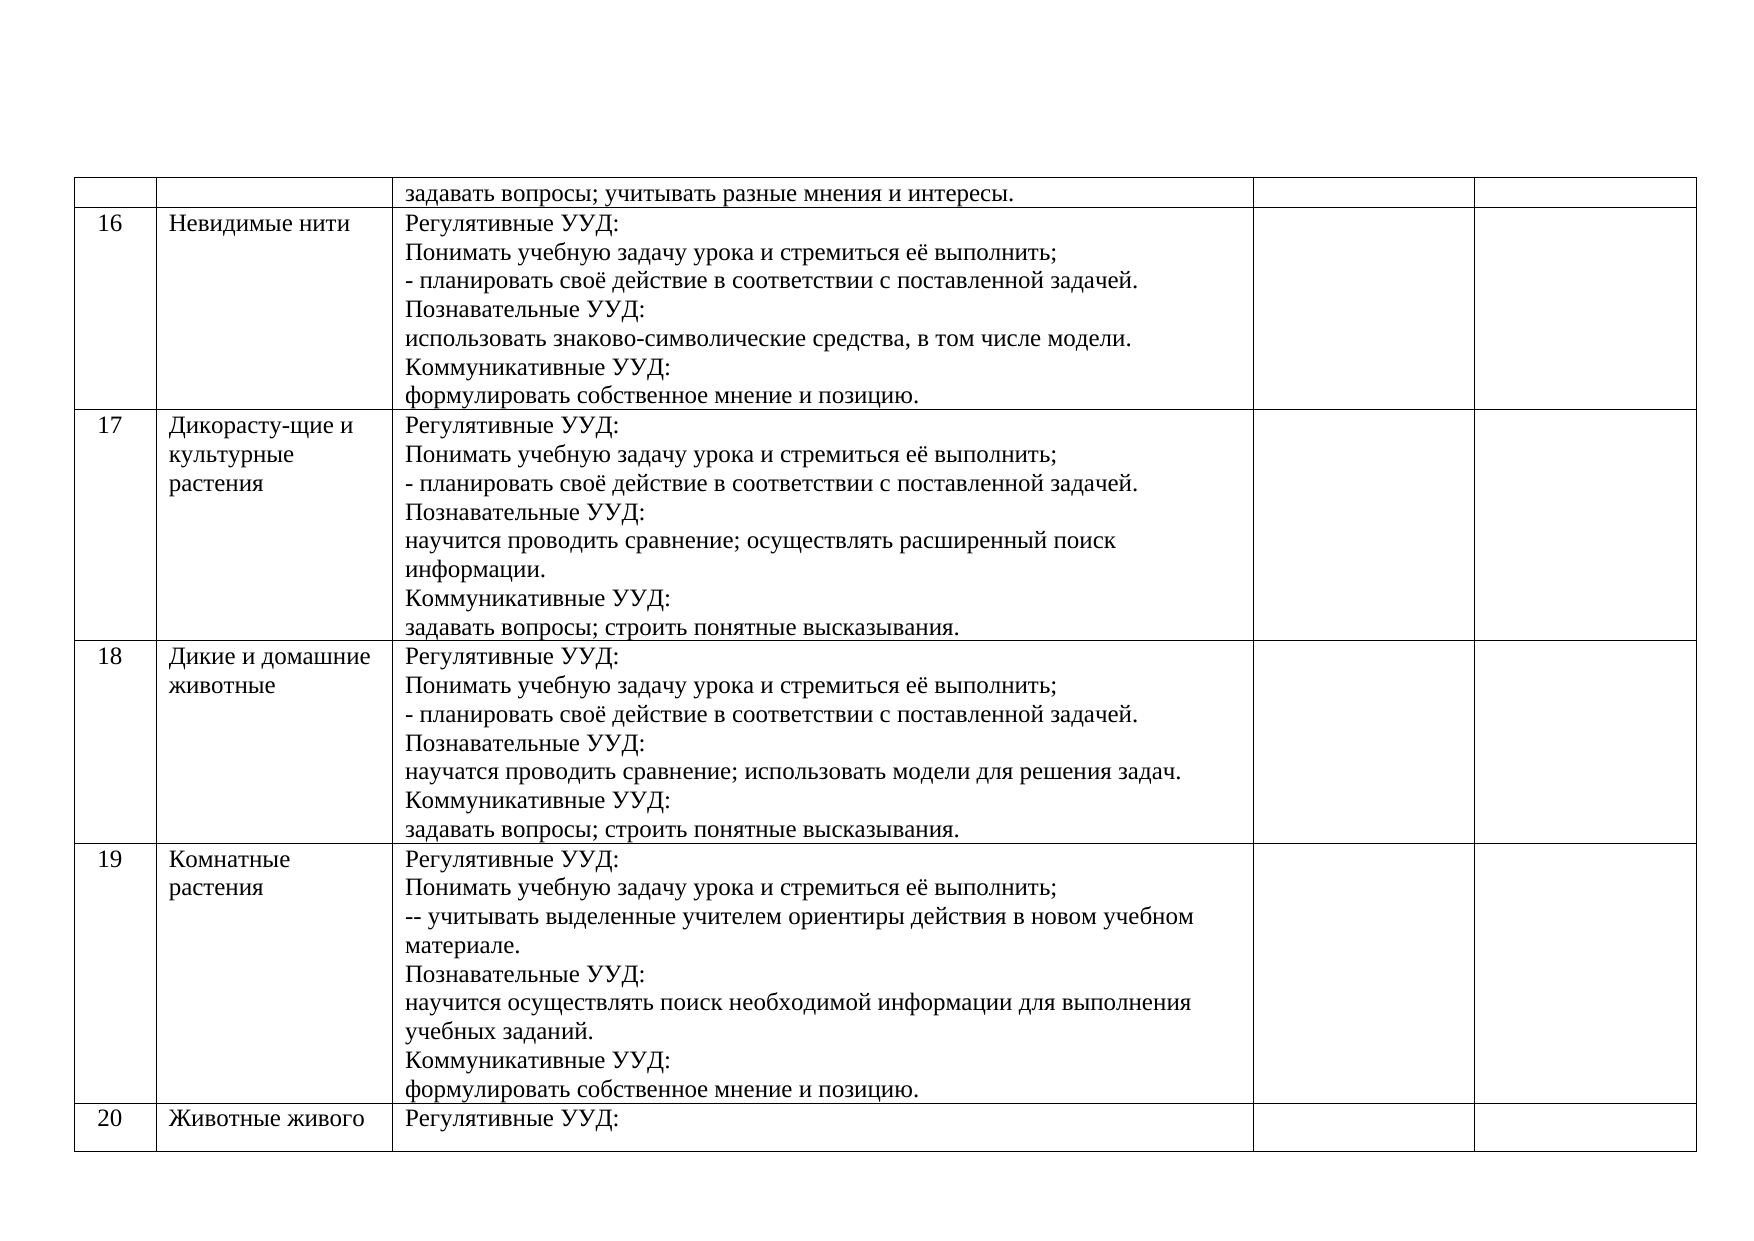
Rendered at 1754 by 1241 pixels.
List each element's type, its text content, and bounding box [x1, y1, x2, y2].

table_cell [1254, 178, 1474, 207]
table_cell [1475, 410, 1696, 640]
table_cell [1254, 208, 1474, 409]
table_cell [1475, 208, 1696, 409]
table_cell [1254, 410, 1474, 640]
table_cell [157, 1104, 392, 1151]
table_cell 16 [75, 208, 156, 409]
table_cell Комнатные растения [157, 844, 392, 1102]
table_cell [1475, 178, 1696, 207]
table_cell [1254, 641, 1474, 843]
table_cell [393, 178, 1253, 207]
table_cell Регулятивные УУД: Понимать учебную задачу урока и стремиться её выполнить; - планировать своё действие в соответствии с поставленной задачей. Познавательные УУД: научатся проводить сравнение; использовать модели для решения задач. Коммуникативные УУД: задавать вопросы; строить понятные высказывания. [393, 641, 1253, 843]
table_cell Дикие и домашние животные [157, 641, 392, 843]
table_cell [1475, 1104, 1696, 1151]
table_cell Невидимые нити [157, 208, 392, 409]
table_cell [1254, 844, 1474, 1102]
table_cell Дикорасту-щие и культурные растения [157, 410, 392, 640]
table_cell [1475, 641, 1696, 843]
table_cell Регулятивные УУД: Понимать учебную задачу урока и стремиться её выполнить; - планировать своё действие в соответствии с поставленной задачей. Познавательные УУД: использовать знаково-символические средства, в том числе модели. Коммуникативные УУД: формулировать собственное мнение и позицию. [393, 208, 1253, 409]
table_cell 19 [75, 844, 156, 1102]
table_cell 20 [75, 1104, 156, 1151]
table_cell Регулятивные УУД: Понимать учебную задачу урока и стремиться её выполнить; - планировать своё действие в соответствии с поставленной задачей. Познавательные УУД: научится проводить сравнение; осуществлять расширенный поиск информации. Коммуникативные УУД: задавать вопросы; строить понятные высказывания. [393, 410, 1253, 640]
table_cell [157, 178, 392, 207]
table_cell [393, 1104, 1253, 1151]
table_cell [1254, 1104, 1474, 1151]
table_cell [1475, 844, 1696, 1102]
table_cell 18 [75, 641, 156, 843]
table_cell 15 [75, 178, 156, 207]
table_cell Регулятивные УУД: Понимать учебную задачу урока и стремиться её выполнить; -- учитывать выделенные учителем ориентиры действия в новом учебном материале. Познавательные УУД: научится осуществлять поиск необходимой информации для выполнения учебных заданий. Коммуникативные УУД: формулировать собственное мнение и позицию. [393, 844, 1253, 1102]
table_cell 17 [75, 410, 156, 640]
